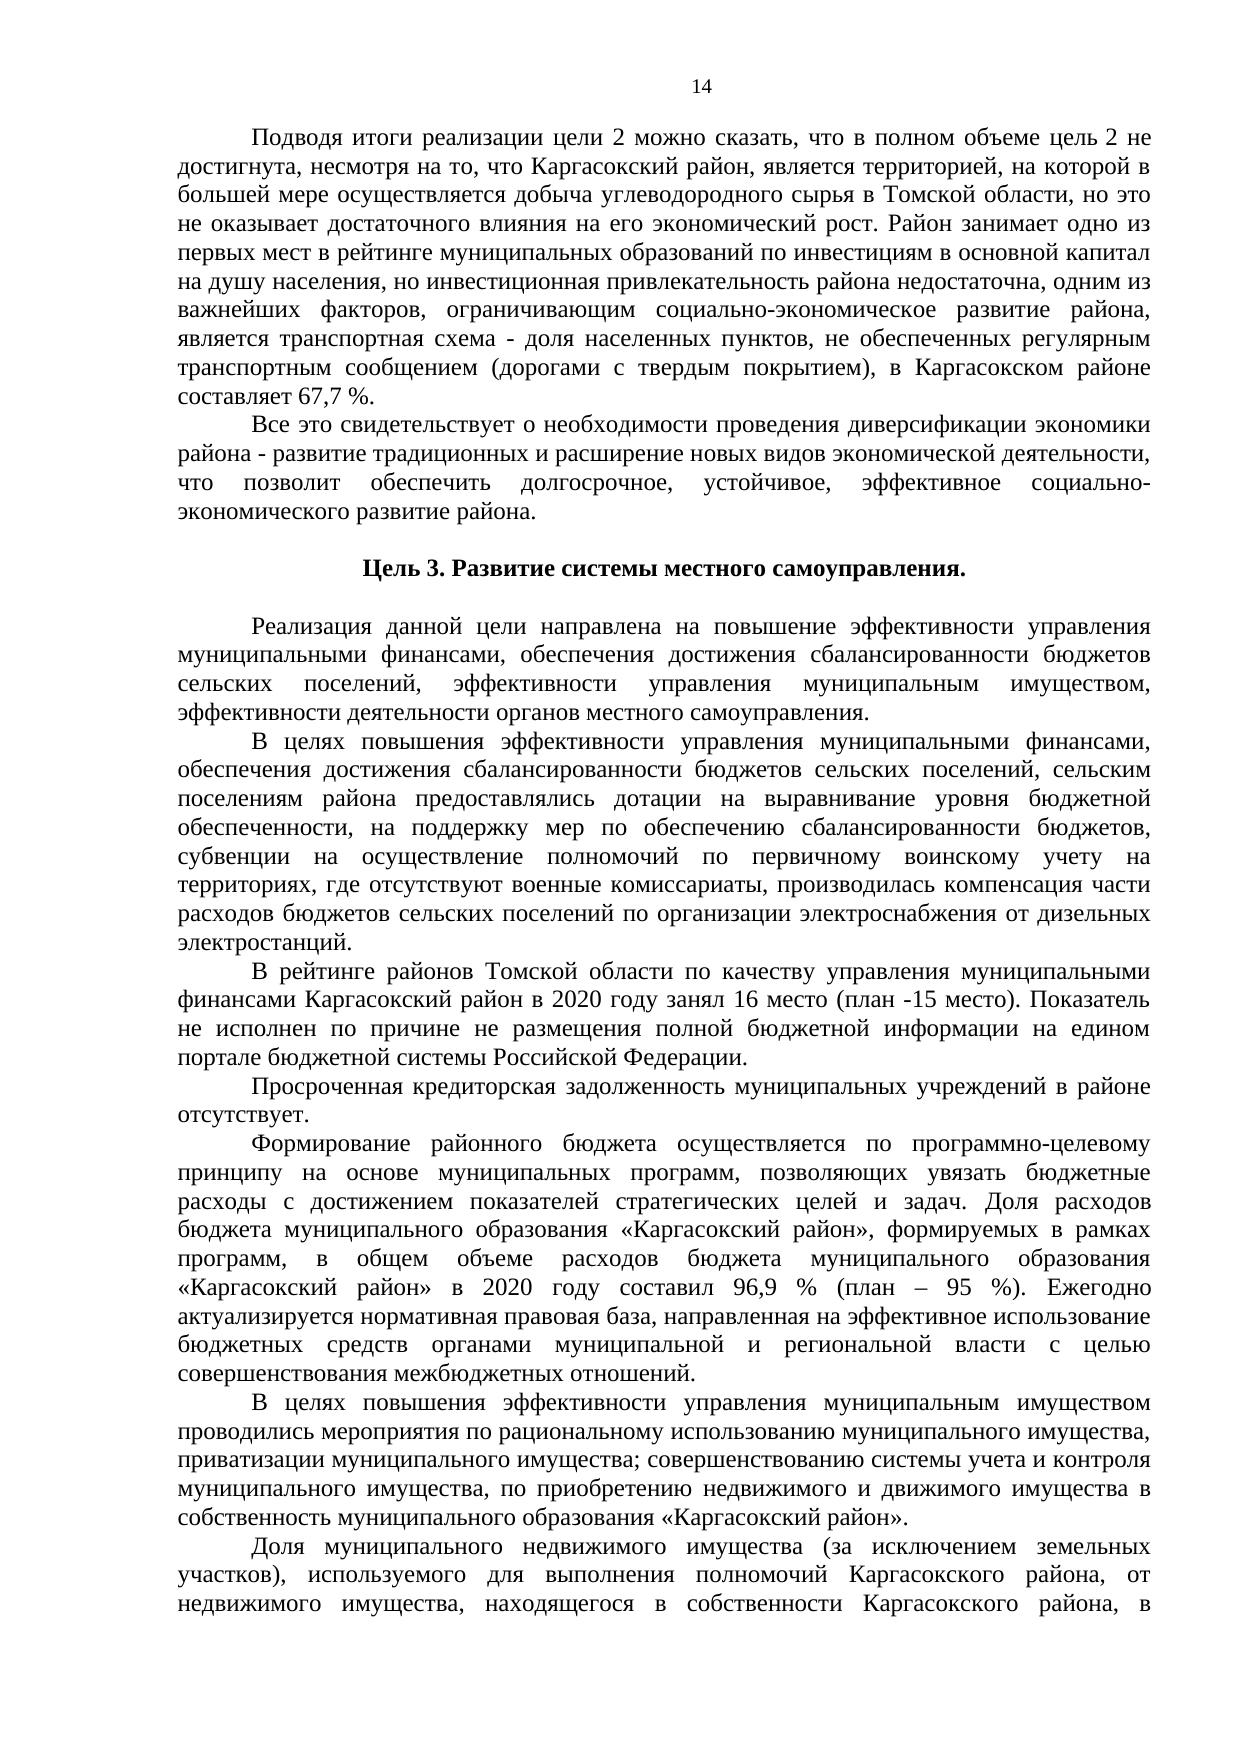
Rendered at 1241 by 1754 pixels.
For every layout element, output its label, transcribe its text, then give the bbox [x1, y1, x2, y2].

text Реализация данной цели направлена на повышение эффективности управления муниципальными финансами, обеспечения достижения сбалансированности бюджетов сельских поселений, эффективности управления муниципальным имуществом, эффективности деятельности органов местного самоуправления. [177, 611, 1152, 726]
text Все это свидетельствует о необходимости проведения диверсификации экономики района - развитие традиционных и расширение новых видов экономической деятельности, что позволит обеспечить долгосрочное, устойчивое, эффективное социально-экономического развитие района. [177, 409, 1152, 524]
text Формирование районного бюджета осуществляется по программно-целевому принципу на основе муниципальных программ, позволяющих увязать бюджетные расходы с достижением показателей стратегических целей и задач. Доля расходов бюджета муниципального образования «Каргасокский район», формируемых в рамках программ, в общем объеме расходов бюджета муниципального образования «Каргасокский район» в 2020 году составил 96,9 % (план – 95 %). Ежегодно актуализируется нормативная правовая база, направленная на эффективное использование бюджетных средств органами муниципальной и региональной власти с целью совершенствования межбюджетных отношений. [177, 1128, 1152, 1387]
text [177, 1531, 1152, 1617]
text Цель 3. Развитие системы местного самоуправления. [177, 553, 1152, 582]
text Просроченная кредиторская задолженность муниципальных учреждений в районе отсутствует. [177, 1071, 1152, 1128]
text В целях повышения эффективности управления муниципальными финансами, обеспечения достижения сбалансированности бюджетов сельских поселений, сельским поселениям района предоставлялись дотации на выравнивание уровня бюджетной обеспеченности, на поддержку мер по обеспечению сбалансированности бюджетов, субвенции на осуществление полномочий по первичному воинскому учету на территориях, где отсутствуют военные комиссариаты, производилась компенсация части расходов бюджетов сельских поселений по организации электроснабжения от дизельных электростанций. [177, 726, 1152, 956]
text Подводя итоги реализации цели 2 можно сказать, что в полном объеме цель 2 не достигнута, несмотря на то, что Каргасокский район, является территорией, на которой в большей мере осуществляется добыча углеводородного сырья в Томской области, но это не оказывает достаточного влияния на его экономический рост. Район занимает одно из первых мест в рейтинге муниципальных образований по инвестициям в основной капитал на душу населения, но инвестиционная привлекательность района недостаточна, одним из важнейших факторов, ограничивающим социально-экономическое развитие района, является транспортная схема - доля населенных пунктов, не обеспеченных регулярным транспортным сообщением (дорогами с твердым покрытием), в Каргасокском районе составляет 67,7 %. [177, 122, 1152, 409]
text В целях повышения эффективности управления муниципальным имуществом проводились мероприятия по рациональному использованию муниципального имущества, приватизации муниципального имущества; совершенствованию системы учета и контроля муниципального имущества, по приобретению недвижимого и движимого имущества в собственность муниципального образования «Каргасокский район». [177, 1387, 1152, 1531]
text В рейтинге районов Томской области по качеству управления муниципальными финансами Каргасокский район в 2020 году занял 16 место (план -15 место). Показатель не исполнен по причине не размещения полной бюджетной информации на едином портале бюджетной системы Российской Федерации. [177, 956, 1152, 1071]
